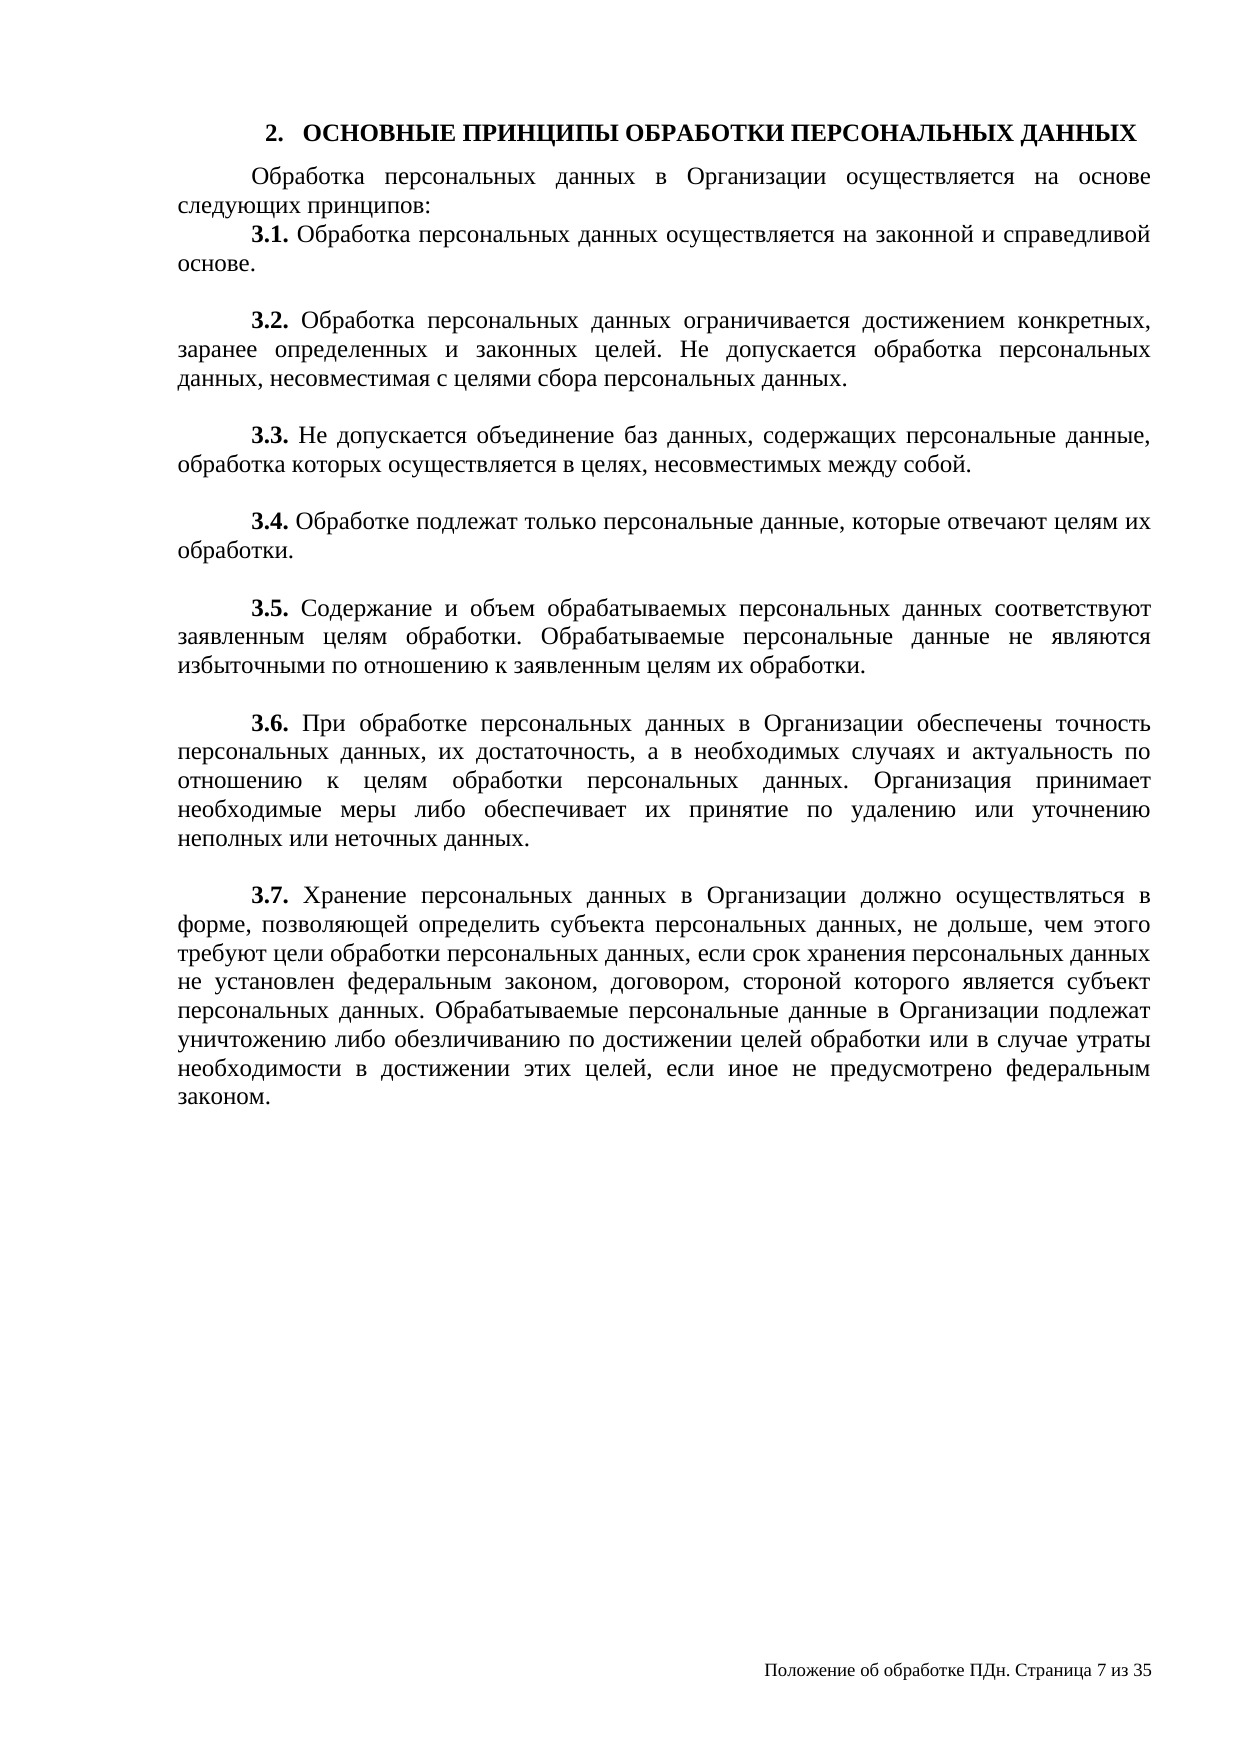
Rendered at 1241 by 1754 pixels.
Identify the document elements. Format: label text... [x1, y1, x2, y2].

text 3.1. Обработка персональных данных осуществляется на законной и справедливой основе. [177, 219, 1152, 276]
text 3.7. Хранение персональных данных в Организации должно осуществляться в форме, позволяющей определить субъекта персональных данных, не дольше, чем этого требуют цели обработки персональных данных, если срок хранения персональных данных не установлен федеральным законом, договором, стороной которого является субъект персональных данных. Обрабатываемые персональные данные в Организации подлежат уничтожению либо обезличиванию по достижении целей обработки или в случае утраты необходимости в достижении этих целей, если иное не предусмотрено федеральным законом. [177, 880, 1152, 1110]
text 3.3. Не допускается объединение баз данных, содержащих персональные данные, обработка которых осуществляется в целях, несовместимых между собой. [177, 420, 1152, 478]
text 3.6. При обработке персональных данных в Организации обеспечены точность персональных данных, их достаточность, а в необходимых случаях и актуальность по отношению к целям обработки персональных данных. Организация принимает необходимые меры либо обеспечивает их принятие по удалению или уточнению неполных или неточных данных. [177, 708, 1152, 851]
text 3.2. Обработка персональных данных ограничивается достижением конкретных, заранее определенных и законных целей. Не допускается обработка персональных данных, несовместимая с целями сбора персональных данных. [177, 305, 1152, 391]
text 3.4. Обработке подлежат только персональные данные, которые отвечают целям их обработки. [177, 506, 1152, 564]
text Обработка персональных данных в Организации осуществляется на основе следующих принципов: [177, 161, 1152, 219]
list ОСНОВНЫЕ ПРИНЦИПЫ ОБРАБОТКИ ПЕРСОНАЛЬНЫХ ДАННЫХ [251, 118, 1152, 147]
text 3.5. Содержание и объем обрабатываемых персональных данных соответствуют заявленным целям обработки. Обрабатываемые персональные данные не являются избыточными по отношению к заявленным целям их обработки. [177, 593, 1152, 679]
